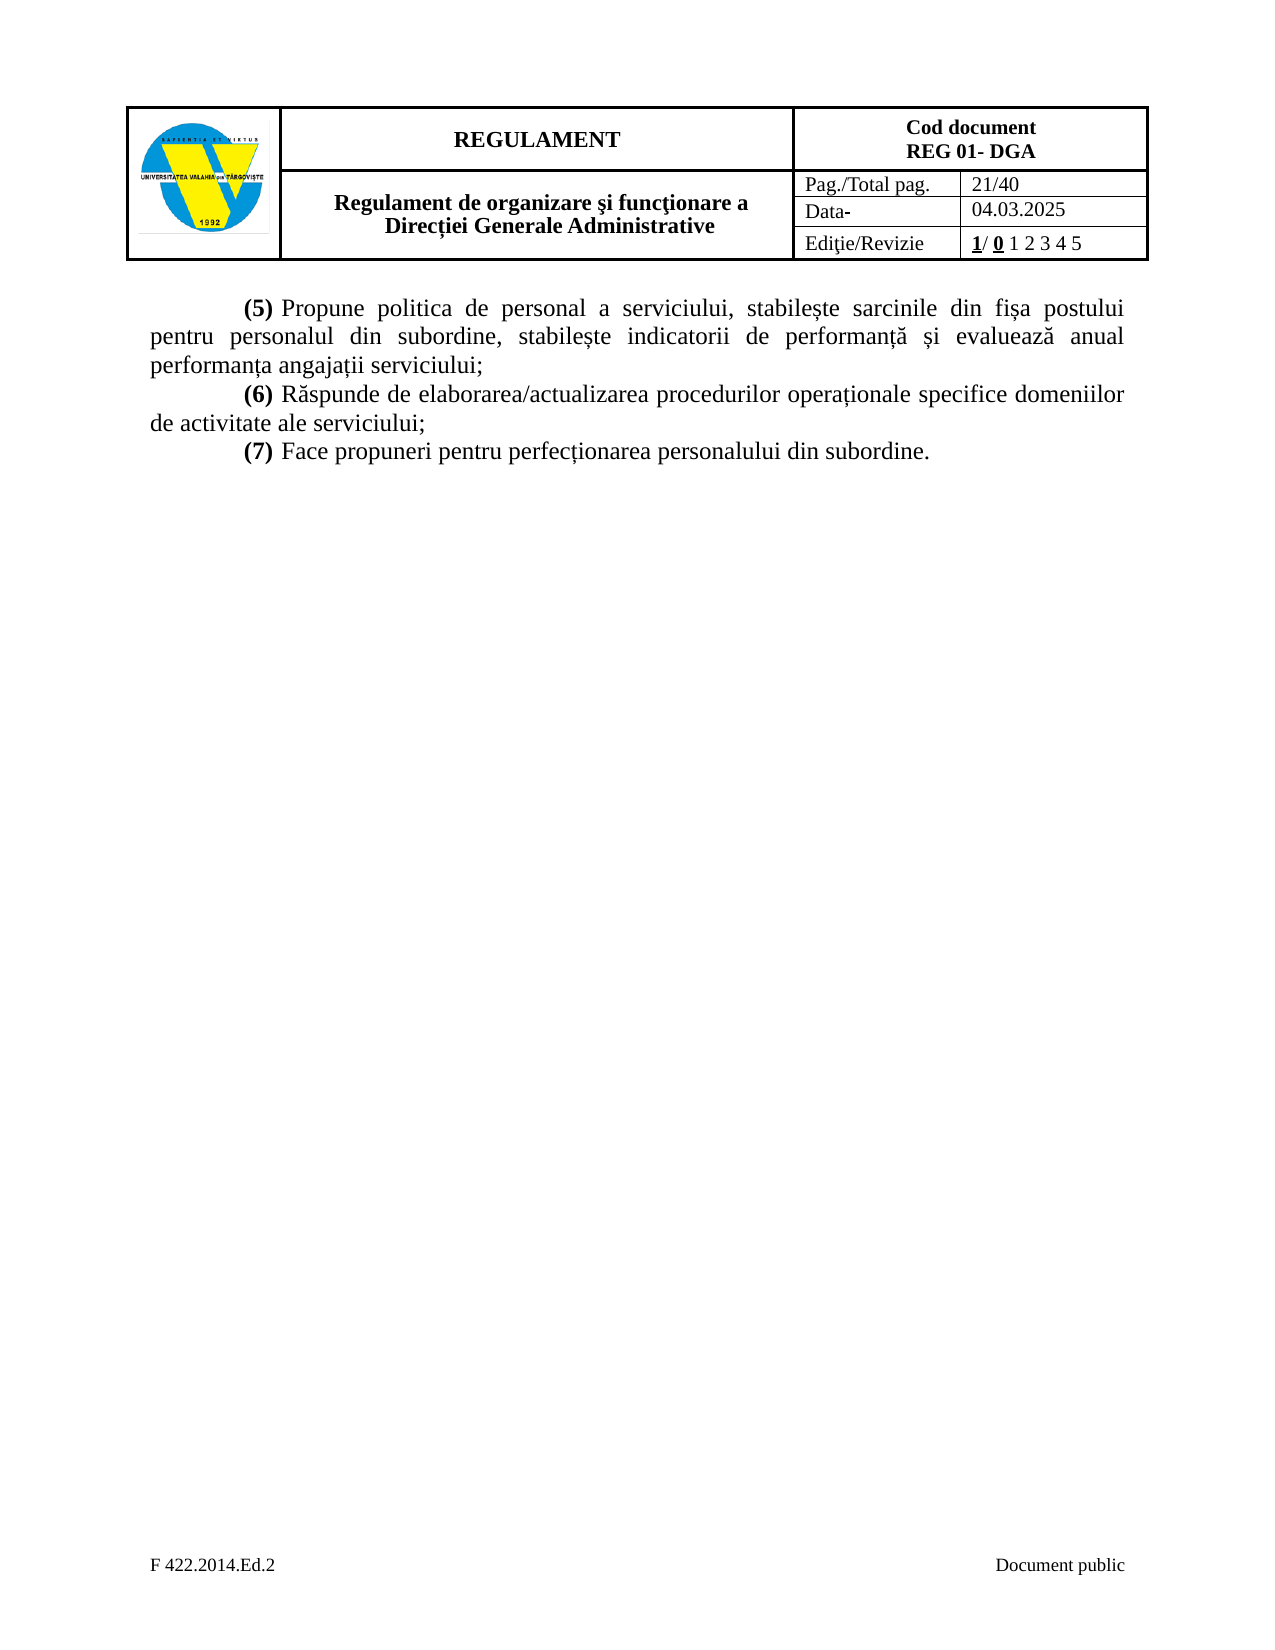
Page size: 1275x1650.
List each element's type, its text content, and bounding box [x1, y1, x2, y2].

list Propune politica de personal a serviciului, stabilește sarcinile din fișa postului pentru personalul din subordine, stabilește indicatorii de performanță și evaluează anual performanța angajații serviciului; [150, 293, 1125, 379]
picture [138, 121, 270, 234]
list Răspunde de elaborarea/actualizarea procedurilor operaționale specifice domeniilor de activitate ale serviciului; [150, 379, 1125, 436]
list Face propuneri pentru perfecționarea personalului din subordine. [150, 436, 1125, 465]
